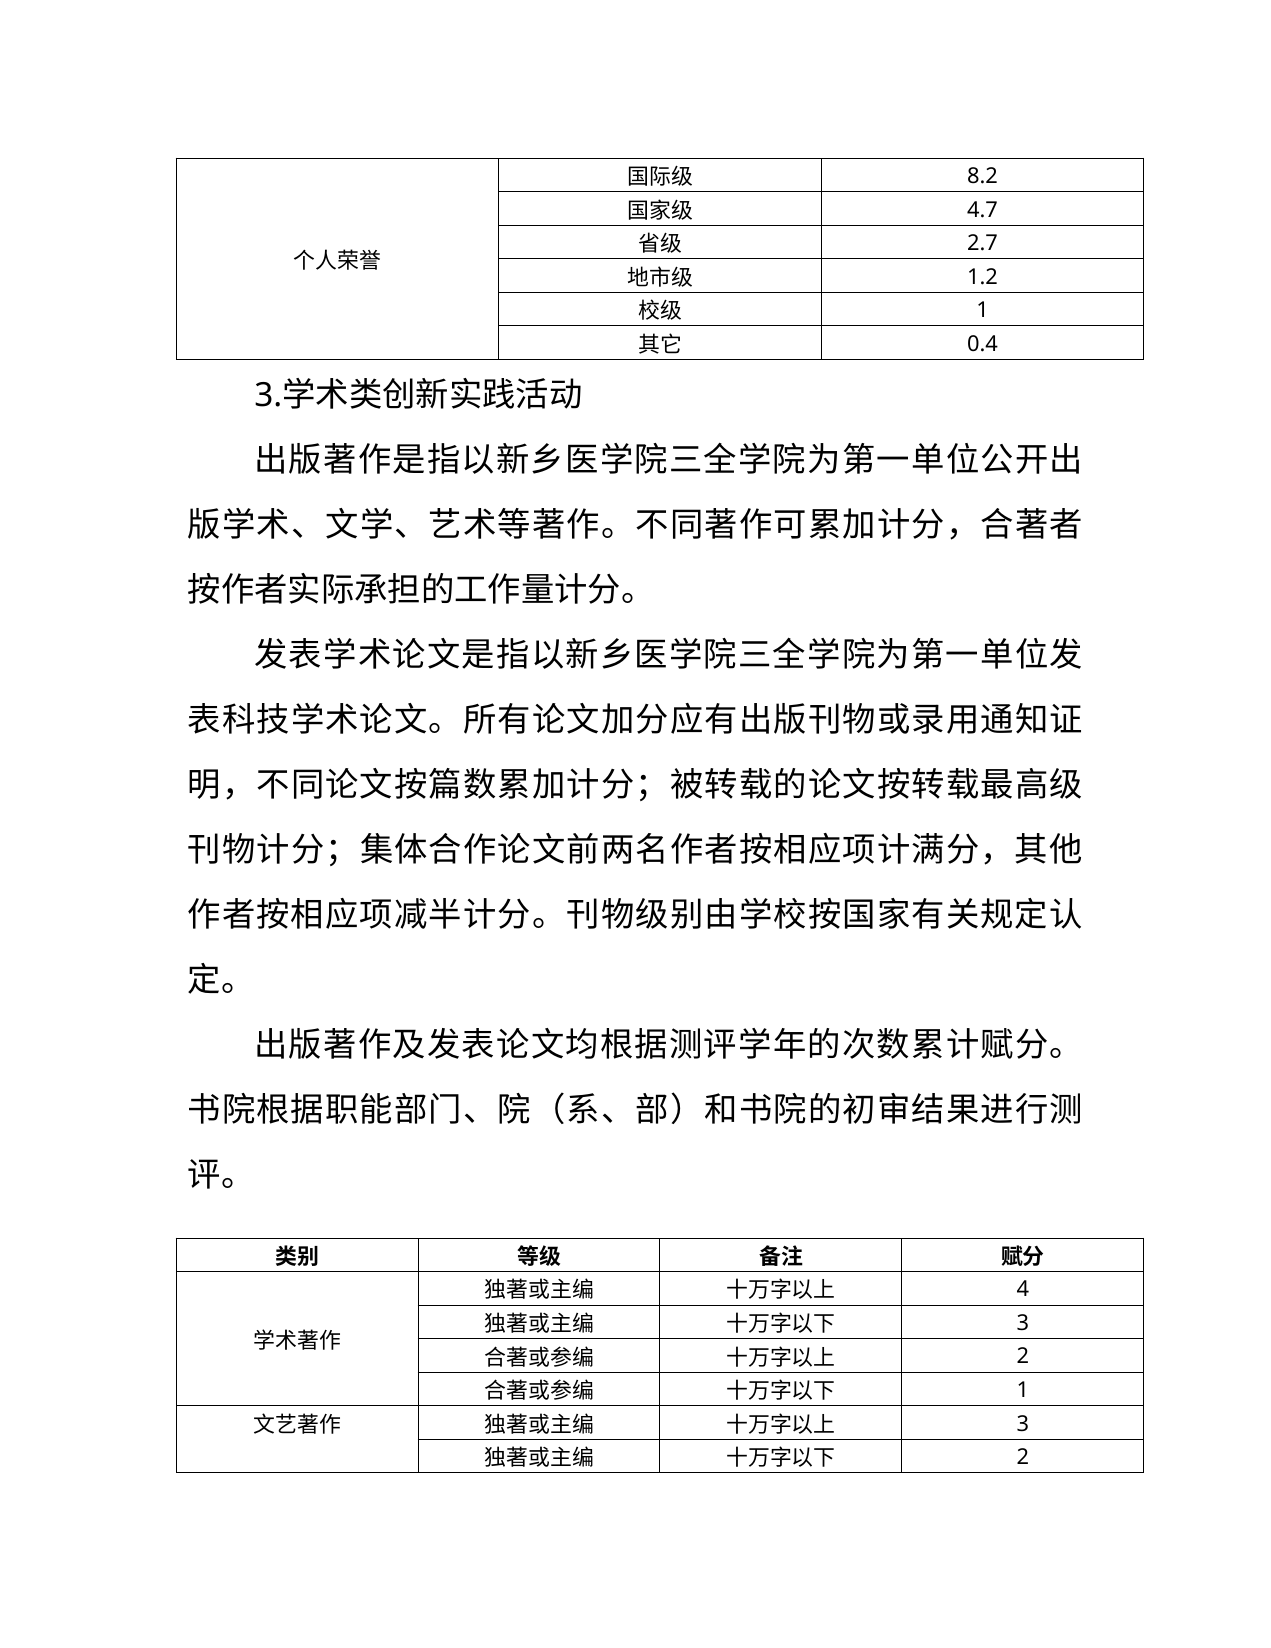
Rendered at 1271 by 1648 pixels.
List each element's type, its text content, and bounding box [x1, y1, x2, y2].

table_header 备注 [660, 1239, 901, 1271]
table_cell 合著或参编 [419, 1373, 659, 1405]
table_cell 其它 [499, 326, 821, 359]
table_cell 3 [902, 1306, 1143, 1338]
table_header 等级 [419, 1239, 659, 1271]
text 发表学术论文是指以新乡医学院三全学院为第一单位发表科技学术论文。所有论文加分应有出版刊物或录用通知证明，不同论文按篇数累加计分；被转载的论文按转载最高级刊物计分；集体合作论文前两名作者按相应项计满分，其他作者按相应项减半计分。刊物级别由学校按国家有关规定认定。 [187, 620, 1083, 1010]
table_cell 2 [902, 1339, 1143, 1372]
table_cell 1 [902, 1373, 1143, 1405]
table_cell 文艺著作 [177, 1406, 418, 1472]
table_cell 8.2 [822, 159, 1143, 191]
table_header 赋分 [902, 1239, 1143, 1271]
table_cell 独著或主编 [419, 1272, 659, 1304]
table_cell 合著或参编 [419, 1339, 659, 1372]
table_cell 校级 [499, 293, 821, 325]
table_cell 4.7 [822, 192, 1143, 225]
table_cell 1.2 [822, 259, 1143, 292]
table_cell 国家级 [499, 192, 821, 225]
text 3.学术类创新实践活动 [187, 360, 1083, 425]
table_cell 3 [902, 1406, 1143, 1439]
table_cell 地市级 [499, 259, 821, 292]
table_cell 十万字以下 [660, 1306, 901, 1338]
table_cell 省级 [499, 226, 821, 258]
text 出版著作及发表论文均根据测评学年的次数累计赋分。书院根据职能部门、院（系、部）和书院的初审结果进行测评。 [187, 1010, 1083, 1205]
table_cell 十万字以下 [660, 1373, 901, 1405]
table_cell 独著或主编 [419, 1440, 659, 1472]
table_cell 十万字以上 [660, 1339, 901, 1372]
table_cell 独著或主编 [419, 1406, 659, 1439]
table_cell 十万字以上 [660, 1406, 901, 1439]
table_cell 独著或主编 [419, 1306, 659, 1338]
table_cell 个人荣誉 [177, 159, 498, 359]
table_cell 2.7 [822, 226, 1143, 258]
table_cell 国际级 [499, 159, 821, 191]
table_cell 0.4 [822, 326, 1143, 359]
table_header 类别 [177, 1239, 418, 1271]
table_cell 十万字以下 [660, 1440, 901, 1472]
table_cell 4 [902, 1272, 1143, 1304]
table_cell 2 [902, 1440, 1143, 1472]
table_cell 1 [822, 293, 1143, 325]
table_cell 学术著作 [177, 1272, 418, 1405]
table_cell 十万字以上 [660, 1272, 901, 1304]
text 出版著作是指以新乡医学院三全学院为第一单位公开出版学术、文学、艺术等著作。不同著作可累加计分，合著者按作者实际承担的工作量计分。 [187, 425, 1083, 620]
